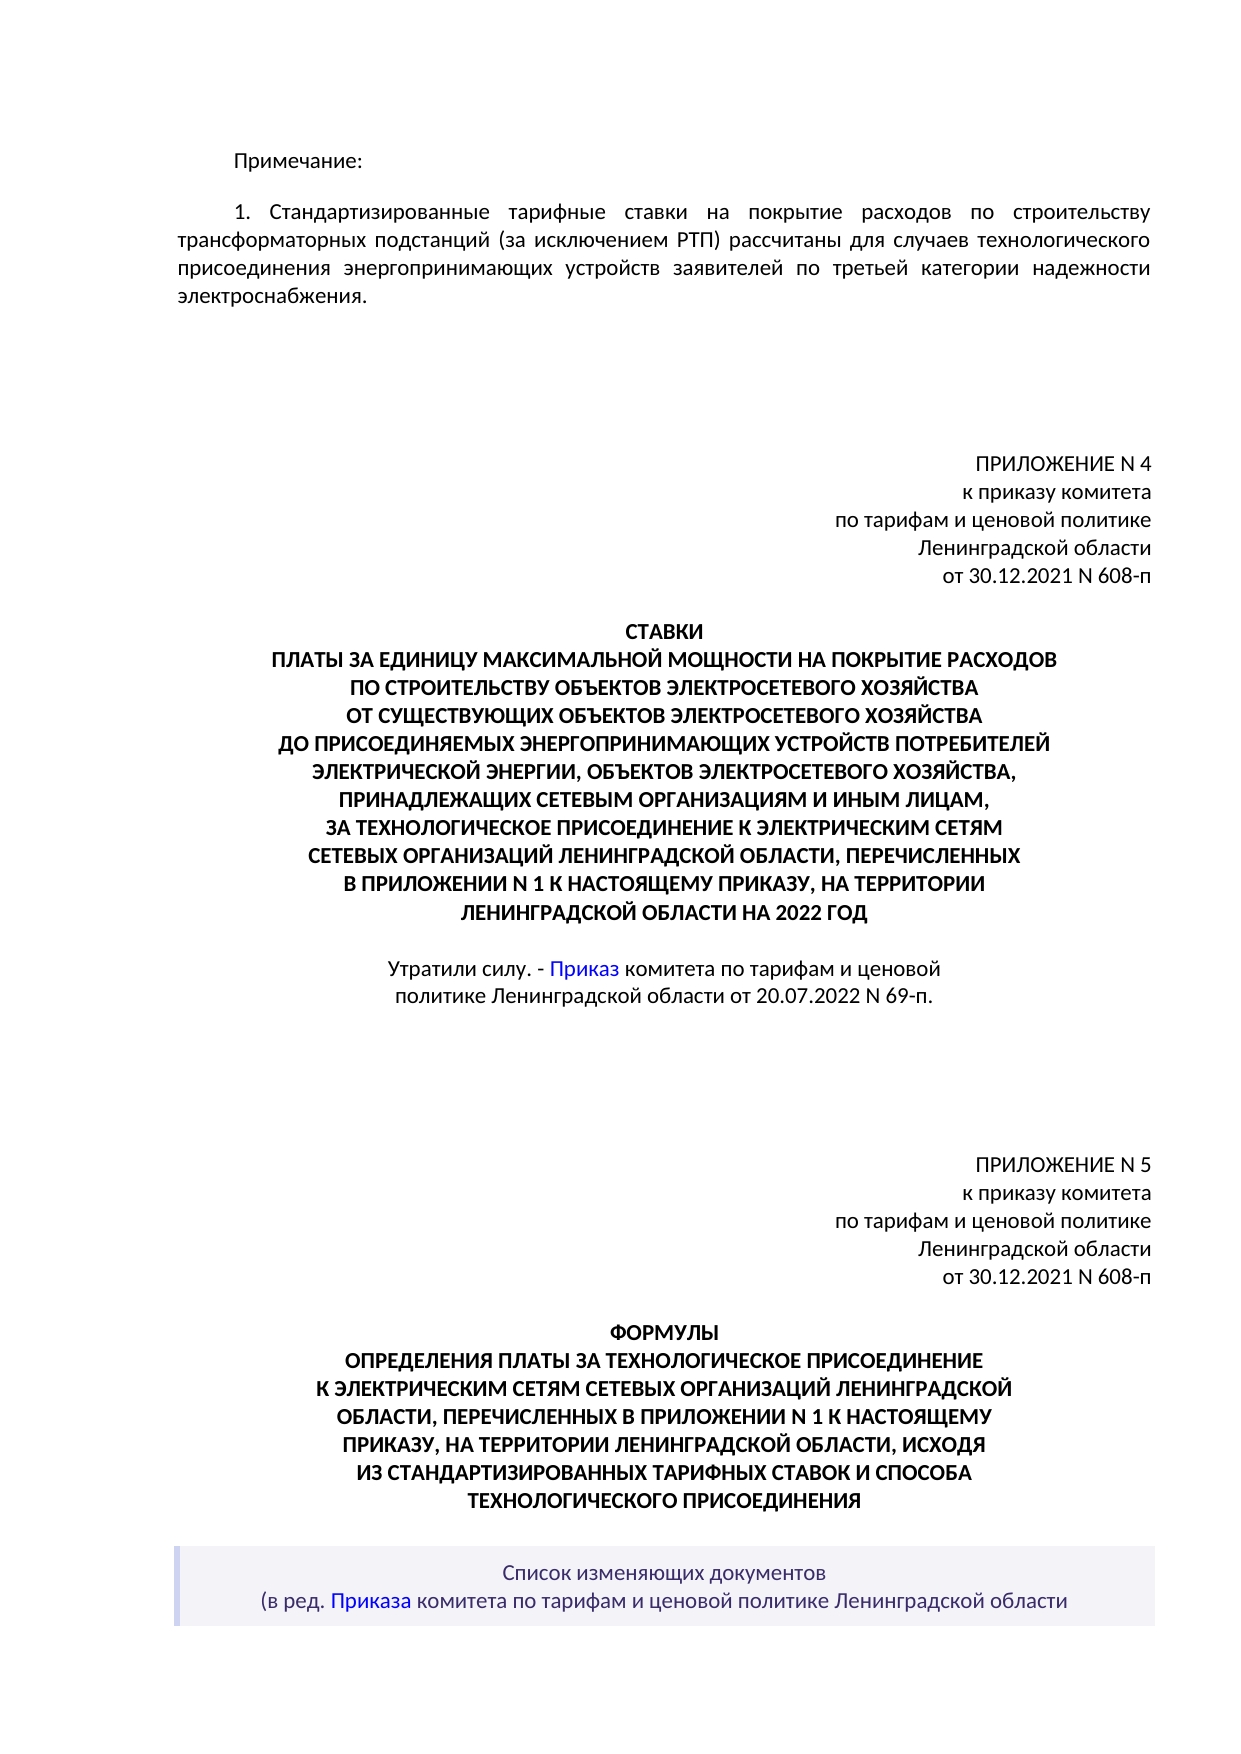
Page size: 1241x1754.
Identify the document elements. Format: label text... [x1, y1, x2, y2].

text Примечание: [177, 146, 1152, 174]
text 1. Стандартизированные тарифные ставки на покрытие расходов по строительству трансформаторных подстанций (за исключением РТП) рассчитаны для случаев технологического присоединения энергопринимающих устройств заявителей по третьей категории надежности электроснабжения. [177, 197, 1152, 309]
title ПРИКАЗУ, НА ТЕРРИТОРИИ ЛЕНИНГРАДСКОЙ ОБЛАСТИ, ИСХОДЯ [177, 1430, 1152, 1458]
text по тарифам и ценовой политике [177, 505, 1152, 533]
title ФОРМУЛЫ [177, 1318, 1152, 1346]
text политике Ленинградской области от 20.07.2022 N 69-п. [177, 982, 1152, 1010]
text ПРИЛОЖЕНИЕ N 4 [177, 449, 1152, 477]
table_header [180, 1546, 1149, 1626]
title К ЭЛЕКТРИЧЕСКИМ СЕТЯМ СЕТЕВЫХ ОРГАНИЗАЦИЙ ЛЕНИНГРАДСКОЙ [177, 1374, 1152, 1402]
title В ПРИЛОЖЕНИИ N 1 К НАСТОЯЩЕМУ ПРИКАЗУ, НА ТЕРРИТОРИИ [177, 869, 1152, 898]
text Ленинградской области [177, 533, 1152, 561]
title ЭЛЕКТРИЧЕСКОЙ ЭНЕРГИИ, ОБЪЕКТОВ ЭЛЕКТРОСЕТЕВОГО ХОЗЯЙСТВА, [177, 757, 1152, 786]
title ОПРЕДЕЛЕНИЯ ПЛАТЫ ЗА ТЕХНОЛОГИЧЕСКОЕ ПРИСОЕДИНЕНИЕ [177, 1346, 1152, 1374]
title СТАВКИ [177, 617, 1152, 645]
title ОБЛАСТИ, ПЕРЕЧИСЛЕННЫХ В ПРИЛОЖЕНИИ N 1 К НАСТОЯЩЕМУ [177, 1402, 1152, 1430]
text от 30.12.2021 N 608-п [177, 1262, 1152, 1290]
text ПРИЛОЖЕНИЕ N 5 [177, 1150, 1152, 1178]
text к приказу комитета [177, 477, 1152, 505]
title СЕТЕВЫХ ОРГАНИЗАЦИЙ ЛЕНИНГРАДСКОЙ ОБЛАСТИ, ПЕРЕЧИСЛЕННЫХ [177, 842, 1152, 869]
title ЛЕНИНГРАДСКОЙ ОБЛАСТИ НА 2022 ГОД [177, 898, 1152, 926]
text по тарифам и ценовой политике [177, 1206, 1152, 1234]
text Утратили силу. - Приказ комитета по тарифам и ценовой [177, 954, 1152, 982]
text Ленинградской области [177, 1234, 1152, 1262]
title ДО ПРИСОЕДИНЯЕМЫХ ЭНЕРГОПРИНИМАЮЩИХ УСТРОЙСТВ ПОТРЕБИТЕЛЕЙ [177, 729, 1152, 757]
title ПО СТРОИТЕЛЬСТВУ ОБЪЕКТОВ ЭЛЕКТРОСЕТЕВОГО ХОЗЯЙСТВА [177, 673, 1152, 701]
title ИЗ СТАНДАРТИЗИРОВАННЫХ ТАРИФНЫХ СТАВОК И СПОСОБА [177, 1458, 1152, 1486]
title ПЛАТЫ ЗА ЕДИНИЦУ МАКСИМАЛЬНОЙ МОЩНОСТИ НА ПОКРЫТИЕ РАСХОДОВ [177, 645, 1152, 673]
title ПРИНАДЛЕЖАЩИХ СЕТЕВЫМ ОРГАНИЗАЦИЯМ И ИНЫМ ЛИЦАМ, [177, 786, 1152, 813]
text к приказу комитета [177, 1178, 1152, 1206]
text от 30.12.2021 N 608-п [177, 561, 1152, 589]
title ОТ СУЩЕСТВУЮЩИХ ОБЪЕКТОВ ЭЛЕКТРОСЕТЕВОГО ХОЗЯЙСТВА [177, 701, 1152, 729]
title ТЕХНОЛОГИЧЕСКОГО ПРИСОЕДИНЕНИЯ [177, 1486, 1152, 1514]
title ЗА ТЕХНОЛОГИЧЕСКОЕ ПРИСОЕДИНЕНИЕ К ЭЛЕКТРИЧЕСКИМ СЕТЯМ [177, 813, 1152, 842]
